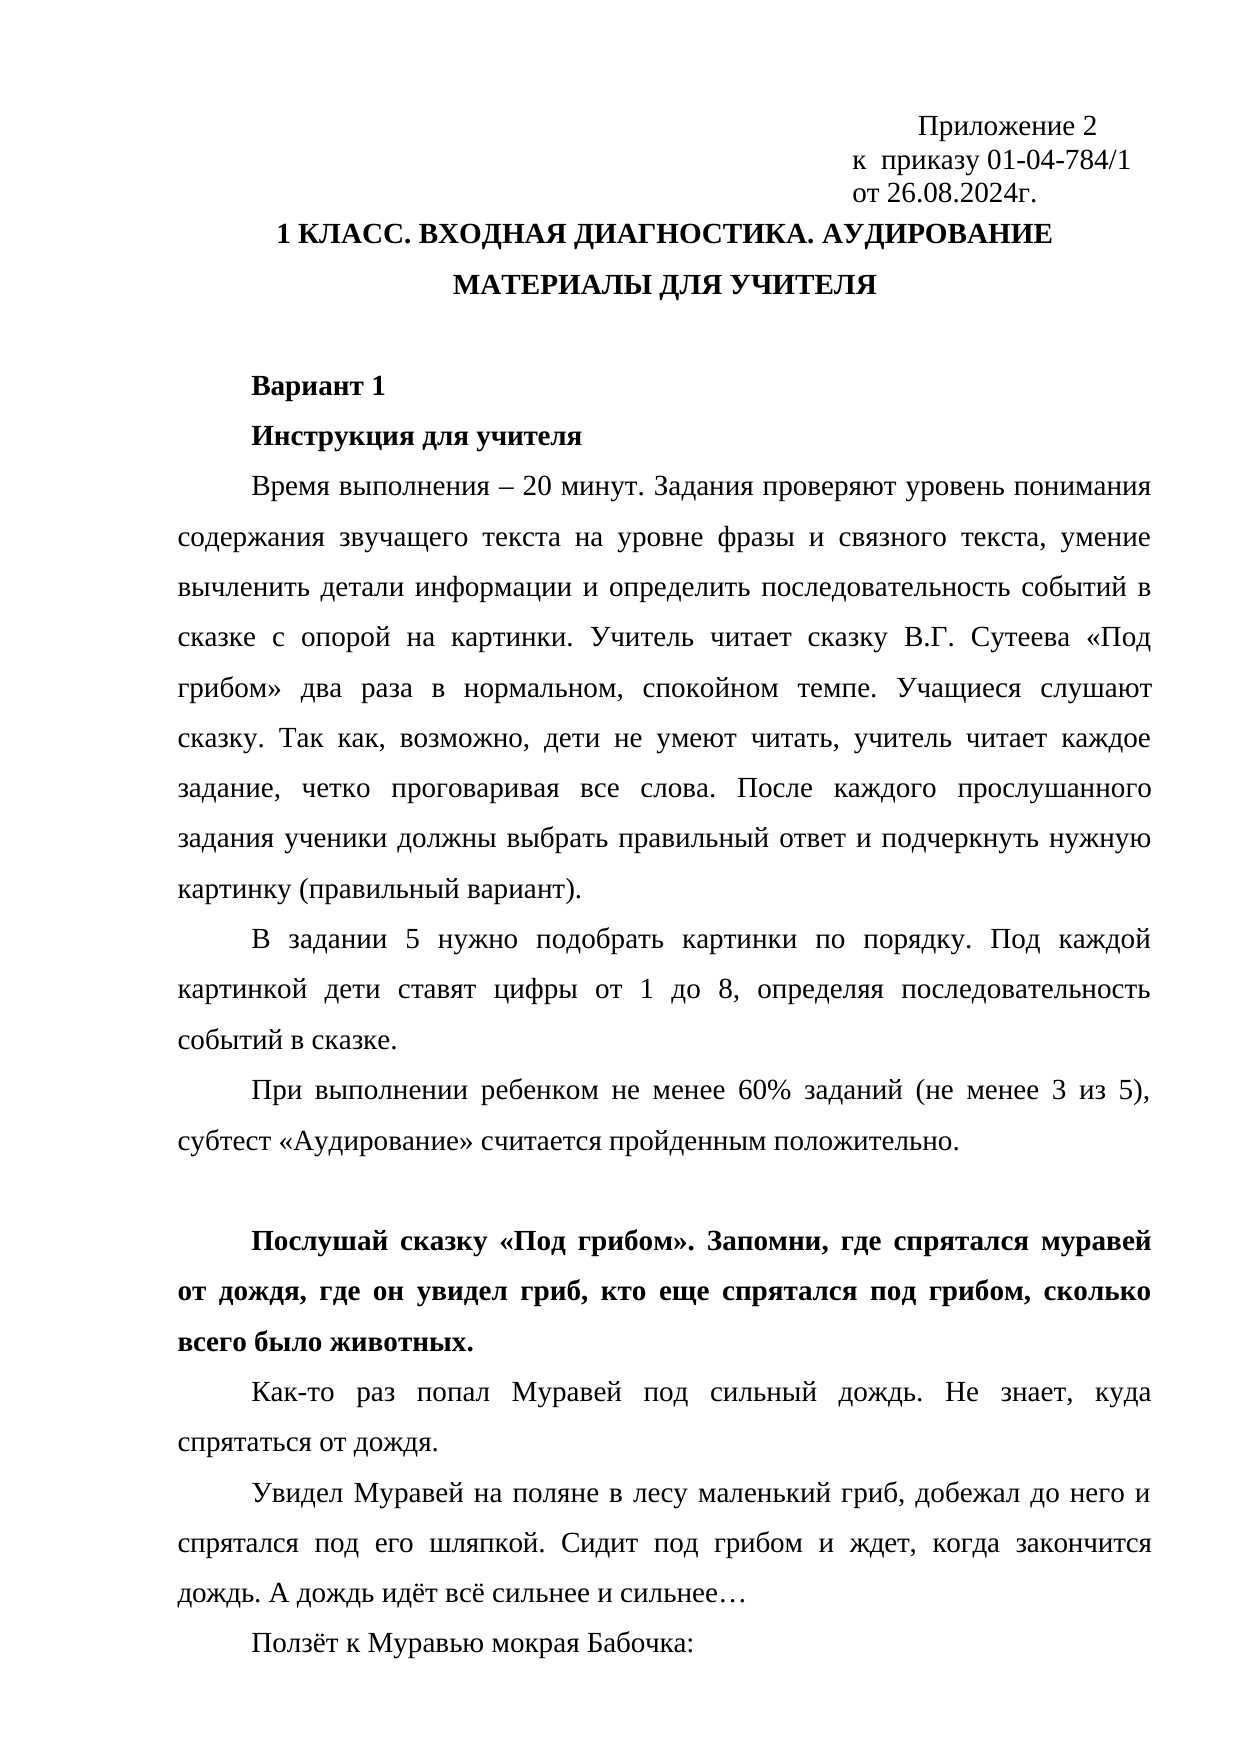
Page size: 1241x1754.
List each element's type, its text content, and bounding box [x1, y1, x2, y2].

text В задании 5 нужно подобрать картинки по порядку. Под каждой картинкой дети ставят цифры от 1 до 8, определяя последовательность событий в сказке. [177, 921, 1152, 1056]
subtitle к приказу 01-04-784/1 [276, 142, 1198, 175]
subtitle от 26.08.2024г. [276, 175, 1198, 209]
text Время выполнения – 20 минут. Задания проверяют уровень понимания содержания звучащего текста на уровне фразы и связного текста, умение вычленить детали информации и определить последовательность событий в сказке с опорой на картинки. Учитель читает сказку В.Г. Сутеева «Под грибом» два раза в нормальном, спокойном темпе. Учащиеся слушают сказку. Так как, возможно, дети не умеют читать, учитель читает каждое задание, четко проговаривая все слова. После каждого прослушанного задания ученики должны выбрать правильный ответ и подчеркнуть нужную картинку (правильный вариант). [177, 468, 1152, 904]
text Вариант 1 [251, 368, 1198, 401]
text Увидел Муравей на поляне в лесу маленький гриб, добежал до него и спрятался под его шляпкой. Сидит под грибом и ждет, когда закончится дождь. А дождь идёт всё сильнее и сильнее… [177, 1475, 1152, 1609]
text Как-то раз попал Муравей под сильный дождь. Не знает, куда спрятаться от дождя. [177, 1374, 1151, 1458]
text Инструкция для учителя [251, 418, 1198, 451]
text Послушай сказку «Под грибом». Запомни, где спрятался муравей от дождя, где он увидел гриб, кто еще спрятался под грибом, сколько всего было животных. [177, 1223, 1152, 1357]
subtitle Приложение 2 [276, 108, 1198, 142]
subtitle 1 КЛАСС. ВХОДНАЯ ДИАГНОСТИКА. АУДИРОВАНИЕ МАТЕРИАЛЫ ДЛЯ УЧИТЕЛЯ [276, 217, 1198, 301]
text При выполнении ребенком не менее 60% заданий (не менее 3 из 5), субтест «Аудирование» считается пройденным положительно. [177, 1072, 1151, 1156]
text Ползёт к Муравью мокрая Бабочка: [251, 1626, 1198, 1659]
